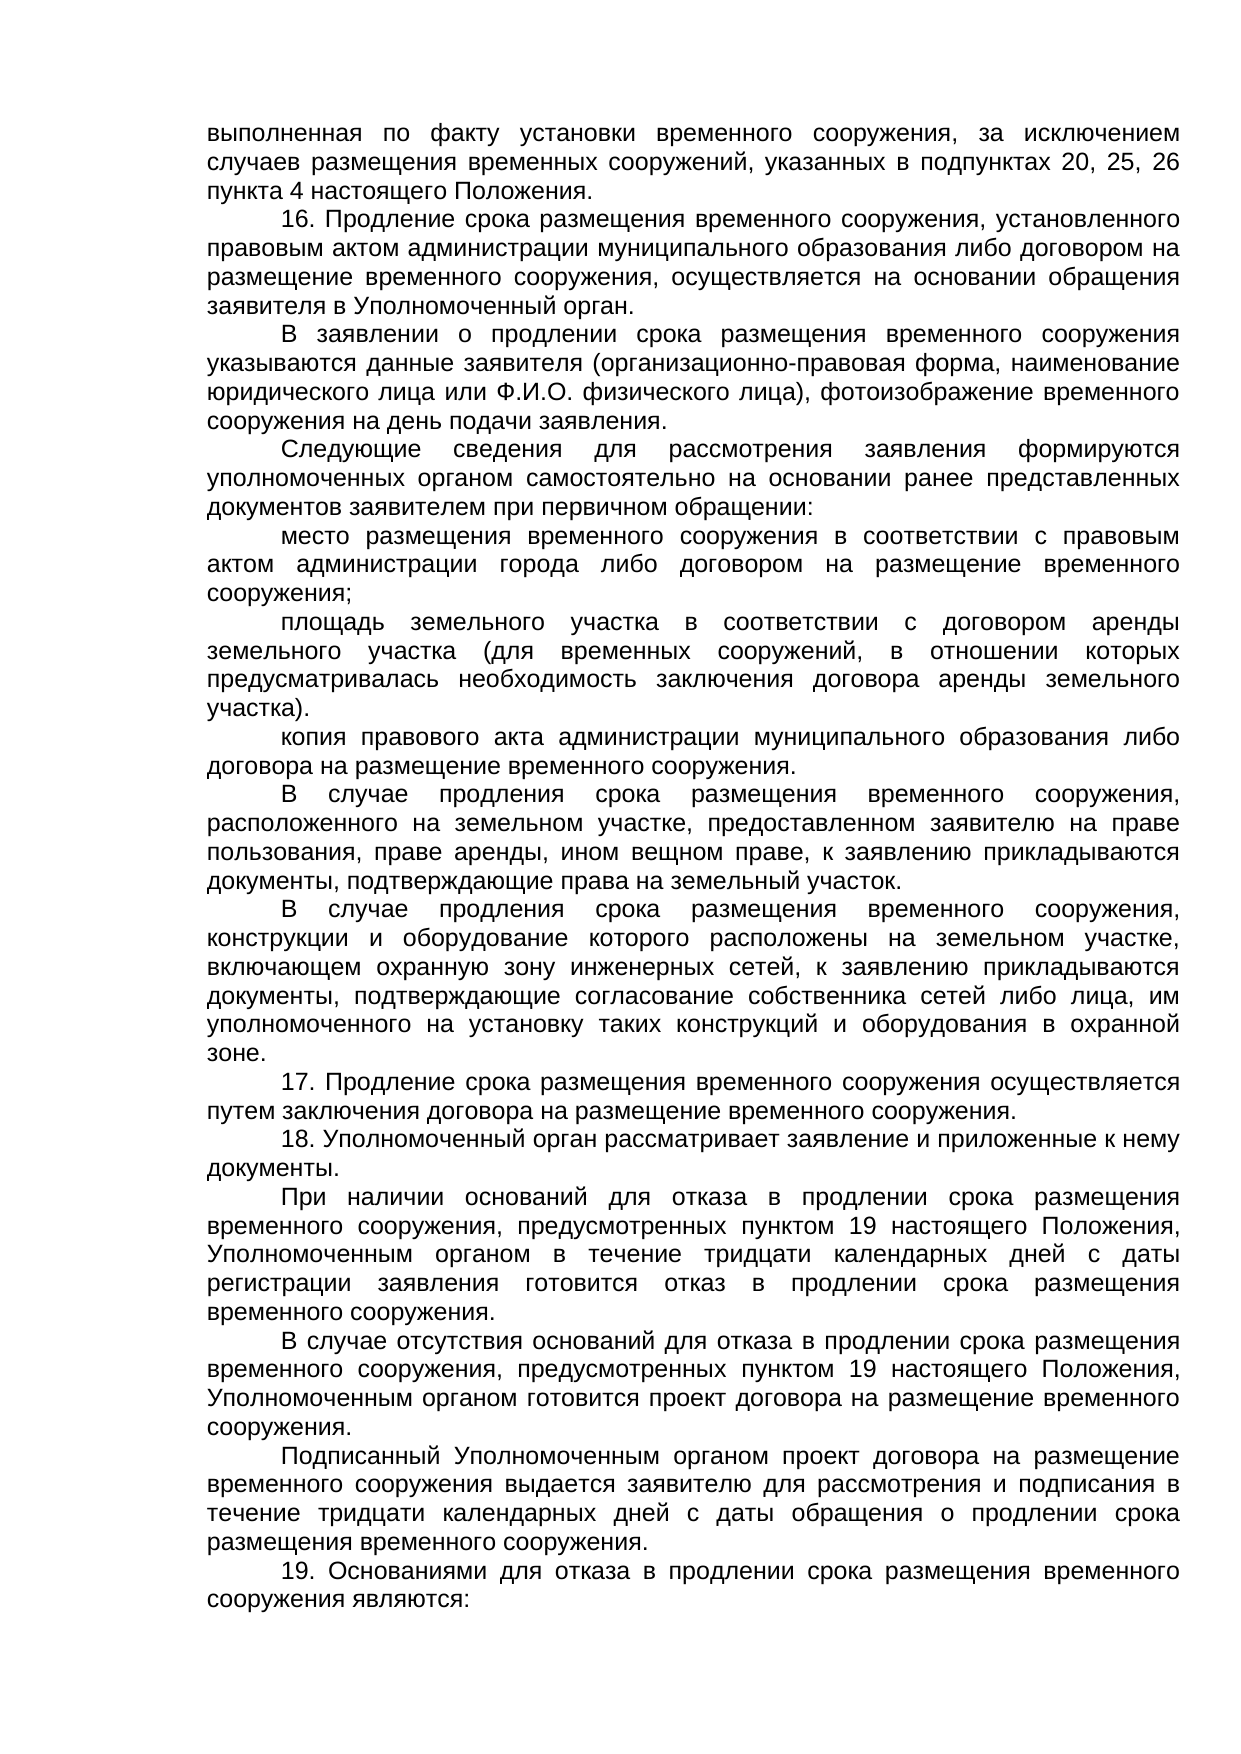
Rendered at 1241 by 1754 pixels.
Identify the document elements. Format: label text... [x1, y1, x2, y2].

text В случае продления срока размещения временного сооружения, конструкции и оборудование которого расположены на земельном участке, включающем охранную зону инженерных сетей, к заявлению прикладываются документы, подтверждающие согласование собственника сетей либо лица, им уполномоченного на установку таких конструкций и оборудования в охранной зоне. [207, 894, 1181, 1067]
text 17. Продление срока размещения временного сооружения осуществляется путем заключения договора на размещение временного сооружения. [207, 1067, 1181, 1124]
text Подписанный Уполномоченным органом проект договора на размещение временного сооружения выдается заявителю для рассмотрения и подписания в течение тридцати календарных дней с даты обращения о продлении срока размещения временного сооружения. [207, 1441, 1181, 1556]
text При наличии оснований для отказа в продлении срока размещения временного сооружения, предусмотренных пунктом 19 настоящего Положения, Уполномоченным органом в течение тридцати календарных дней с даты регистрации заявления готовится отказ в продлении срока размещения временного сооружения. [207, 1182, 1181, 1326]
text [207, 118, 1181, 204]
text В случае продления срока размещения временного сооружения, расположенного на земельном участке, предоставленном заявителю на праве пользования, праве аренды, ином вещном праве, к заявлению прикладываются документы, подтверждающие права на земельный участок. [207, 779, 1181, 894]
text В заявлении о продлении срока размещения временного сооружения указываются данные заявителя (организационно-правовая форма, наименование юридического лица или Ф.И.О. физического лица), фотоизображение временного сооружения на день подачи заявления. [207, 319, 1181, 434]
text 18. Уполномоченный орган рассматривает заявление и приложенные к нему документы. [207, 1124, 1181, 1182]
text В случае отсутствия оснований для отказа в продлении срока размещения временного сооружения, предусмотренных пунктом 19 настоящего Положения, Уполномоченным органом готовится проект договора на размещение временного сооружения. [207, 1326, 1181, 1441]
text копия правового акта администрации муниципального образования либо договора на размещение временного сооружения. [207, 722, 1181, 779]
text 16. Продление срока размещения временного сооружения, установленного правовым актом администрации муниципального образования либо договором на размещение временного сооружения, осуществляется на основании обращения заявителя в Уполномоченный орган. [207, 204, 1181, 319]
text Следующие сведения для рассмотрения заявления формируются уполномоченных органом самостоятельно на основании ранее представленных документов заявителем при первичном обращении: [207, 434, 1181, 521]
text 19. Основаниями для отказа в продлении срока размещения временного сооружения являются: [207, 1556, 1181, 1613]
text место размещения временного сооружения в соответствии с правовым актом администрации города либо договором на размещение временного сооружения; [207, 521, 1181, 607]
text площадь земельного участка в соответствии с договором аренды земельного участка (для временных сооружений, в отношении которых предусматривалась необходимость заключения договора аренды земельного участка). [207, 607, 1181, 722]
